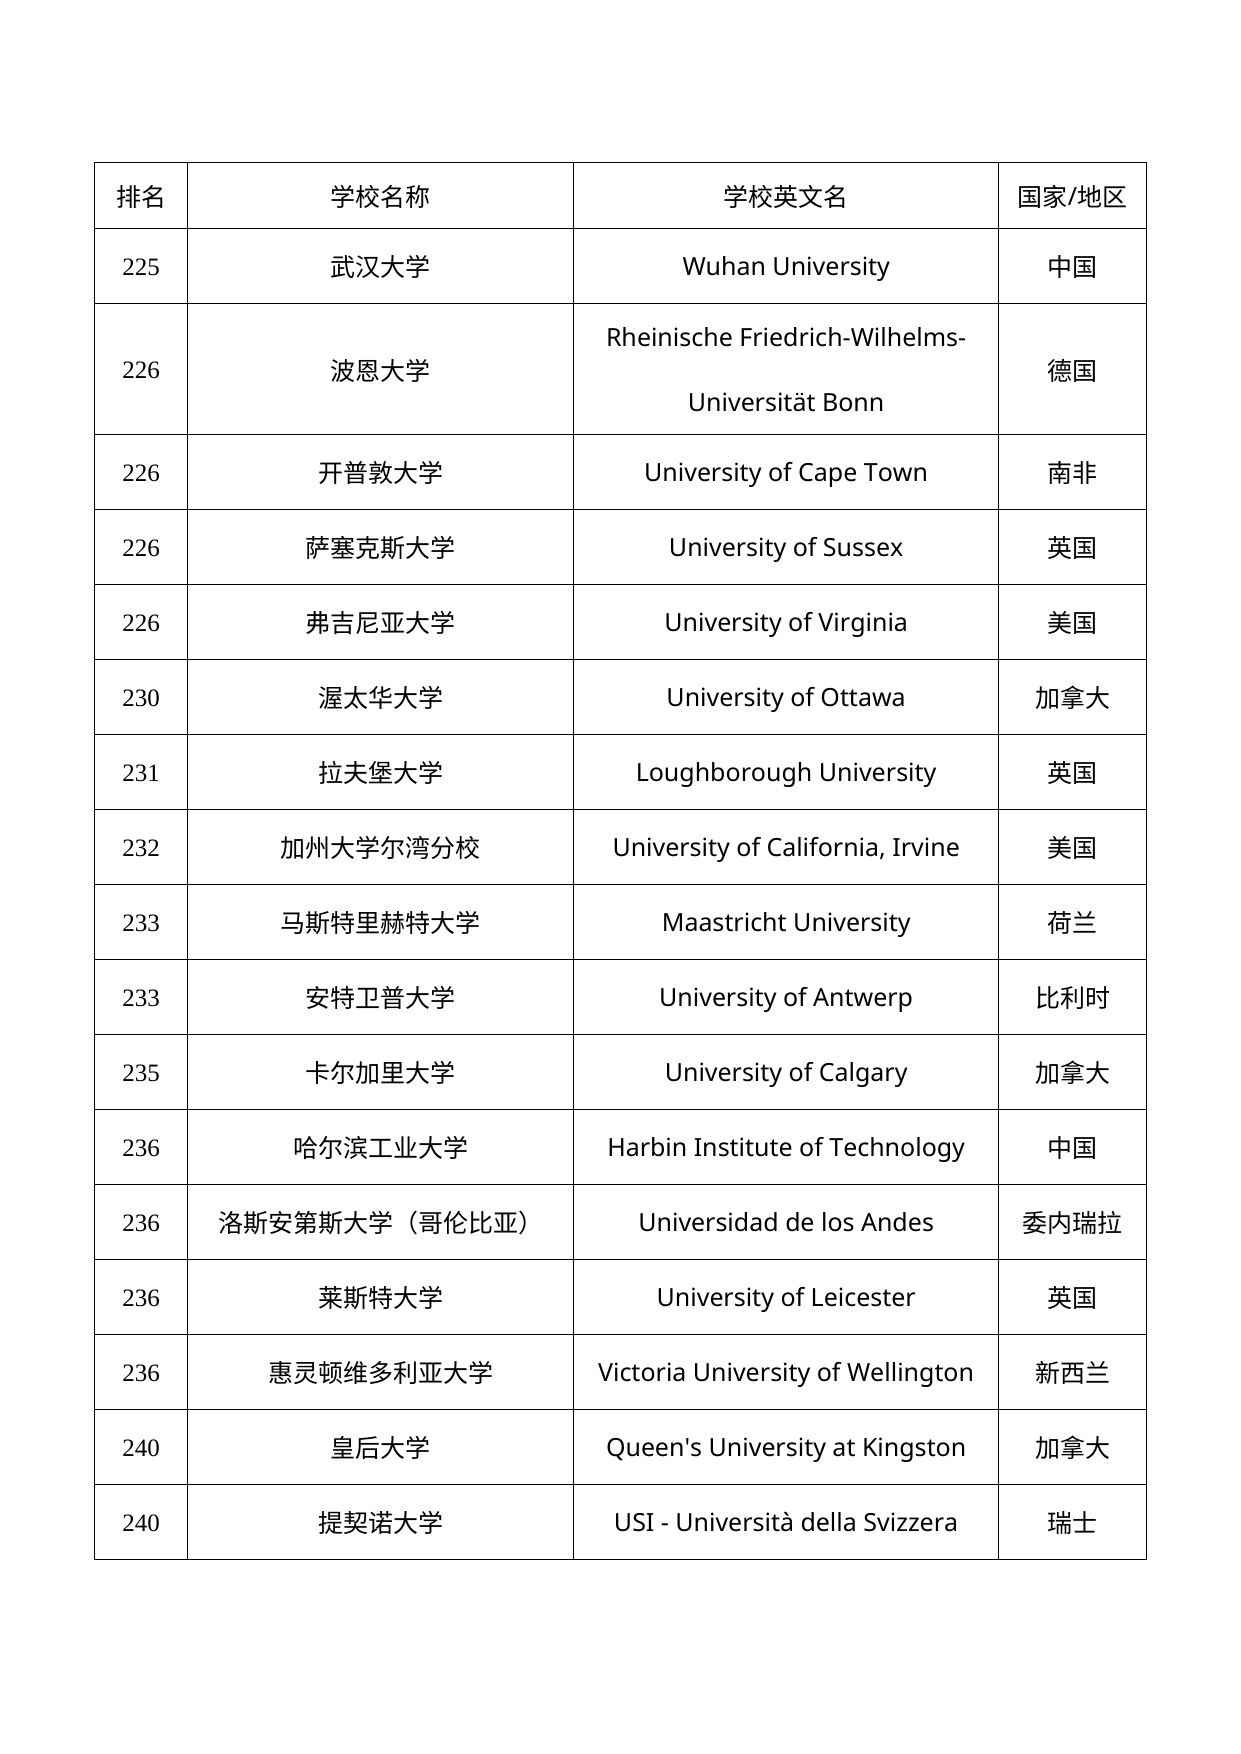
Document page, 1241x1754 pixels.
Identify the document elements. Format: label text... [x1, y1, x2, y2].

table_cell University of Virginia [574, 585, 998, 659]
table_cell University of Cape Town [574, 435, 998, 509]
table_cell 加拿大 [999, 1410, 1146, 1484]
table_cell 马斯特里赫特大学 [188, 885, 573, 959]
table_cell Queen's University at Kingston [574, 1410, 998, 1484]
table_cell University of California, Irvine [574, 810, 998, 884]
table_cell 拉夫堡大学 [188, 735, 573, 809]
table_cell University of Sussex [574, 510, 998, 584]
table_cell 中国 [999, 1110, 1146, 1184]
table_cell 南非 [999, 435, 1146, 509]
table_cell 开普敦大学 [188, 435, 573, 509]
table_cell 英国 [999, 735, 1146, 809]
table_cell 225 [95, 229, 187, 303]
table_cell 武汉大学 [188, 229, 573, 303]
table_header 排名 [95, 163, 187, 228]
table_cell 英国 [999, 1260, 1146, 1334]
table_cell 240 [95, 1485, 187, 1559]
table_cell 德国 [999, 304, 1146, 434]
table_cell 226 [95, 510, 187, 584]
table_header 学校英文名 [574, 163, 998, 228]
table_cell 安特卫普大学 [188, 960, 573, 1034]
table_cell 比利时 [999, 960, 1146, 1034]
table_cell 提契诺大学 [188, 1485, 573, 1559]
table_cell 美国 [999, 585, 1146, 659]
table_cell 美国 [999, 810, 1146, 884]
table_cell 231 [95, 735, 187, 809]
table_cell 加州大学尔湾分校 [188, 810, 573, 884]
table_cell 226 [95, 304, 187, 434]
table_cell 瑞士 [999, 1485, 1146, 1559]
table_cell 加拿大 [999, 1035, 1146, 1109]
table_cell 波恩大学 [188, 304, 573, 434]
table_cell 洛斯安第斯大学（哥伦比亚） [188, 1185, 573, 1259]
table_header 学校名称 [188, 163, 573, 228]
table_cell 中国 [999, 229, 1146, 303]
table_cell University of Calgary [574, 1035, 998, 1109]
table_cell 皇后大学 [188, 1410, 573, 1484]
table_cell 萨塞克斯大学 [188, 510, 573, 584]
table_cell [574, 1485, 998, 1559]
table_cell Universidad de los Andes [574, 1185, 998, 1259]
table_cell 235 [95, 1035, 187, 1109]
table_cell 233 [95, 960, 187, 1034]
table_cell University of Leicester [574, 1260, 998, 1334]
table_cell 233 [95, 885, 187, 959]
table_cell Wuhan University [574, 229, 998, 303]
table_cell Loughborough University [574, 735, 998, 809]
table_cell 236 [95, 1185, 187, 1259]
table_cell 236 [95, 1335, 187, 1409]
table_cell 哈尔滨工业大学 [188, 1110, 573, 1184]
table_cell 236 [95, 1260, 187, 1334]
table_cell 英国 [999, 510, 1146, 584]
table_cell 委内瑞拉 [999, 1185, 1146, 1259]
table_cell University of Ottawa [574, 660, 998, 734]
table_cell 惠灵顿维多利亚大学 [188, 1335, 573, 1409]
table_cell Maastricht University [574, 885, 998, 959]
table_cell 加拿大 [999, 660, 1146, 734]
table_cell 236 [95, 1110, 187, 1184]
table_cell 卡尔加里大学 [188, 1035, 573, 1109]
table_cell 弗吉尼亚大学 [188, 585, 573, 659]
table_cell 渥太华大学 [188, 660, 573, 734]
table_cell 荷兰 [999, 885, 1146, 959]
table_cell 230 [95, 660, 187, 734]
table_cell 莱斯特大学 [188, 1260, 573, 1334]
table_cell 新西兰 [999, 1335, 1146, 1409]
table_cell Harbin Institute of Technology [574, 1110, 998, 1184]
table_cell Victoria University of Wellington [574, 1335, 998, 1409]
table_cell 226 [95, 435, 187, 509]
table_cell 226 [95, 585, 187, 659]
table_cell 232 [95, 810, 187, 884]
table_cell 240 [95, 1410, 187, 1484]
table_cell University of Antwerp [574, 960, 998, 1034]
table_cell Rheinische Friedrich-Wilhelms-Universität Bonn [574, 304, 998, 434]
table_header 国家/地区 [999, 163, 1146, 228]
